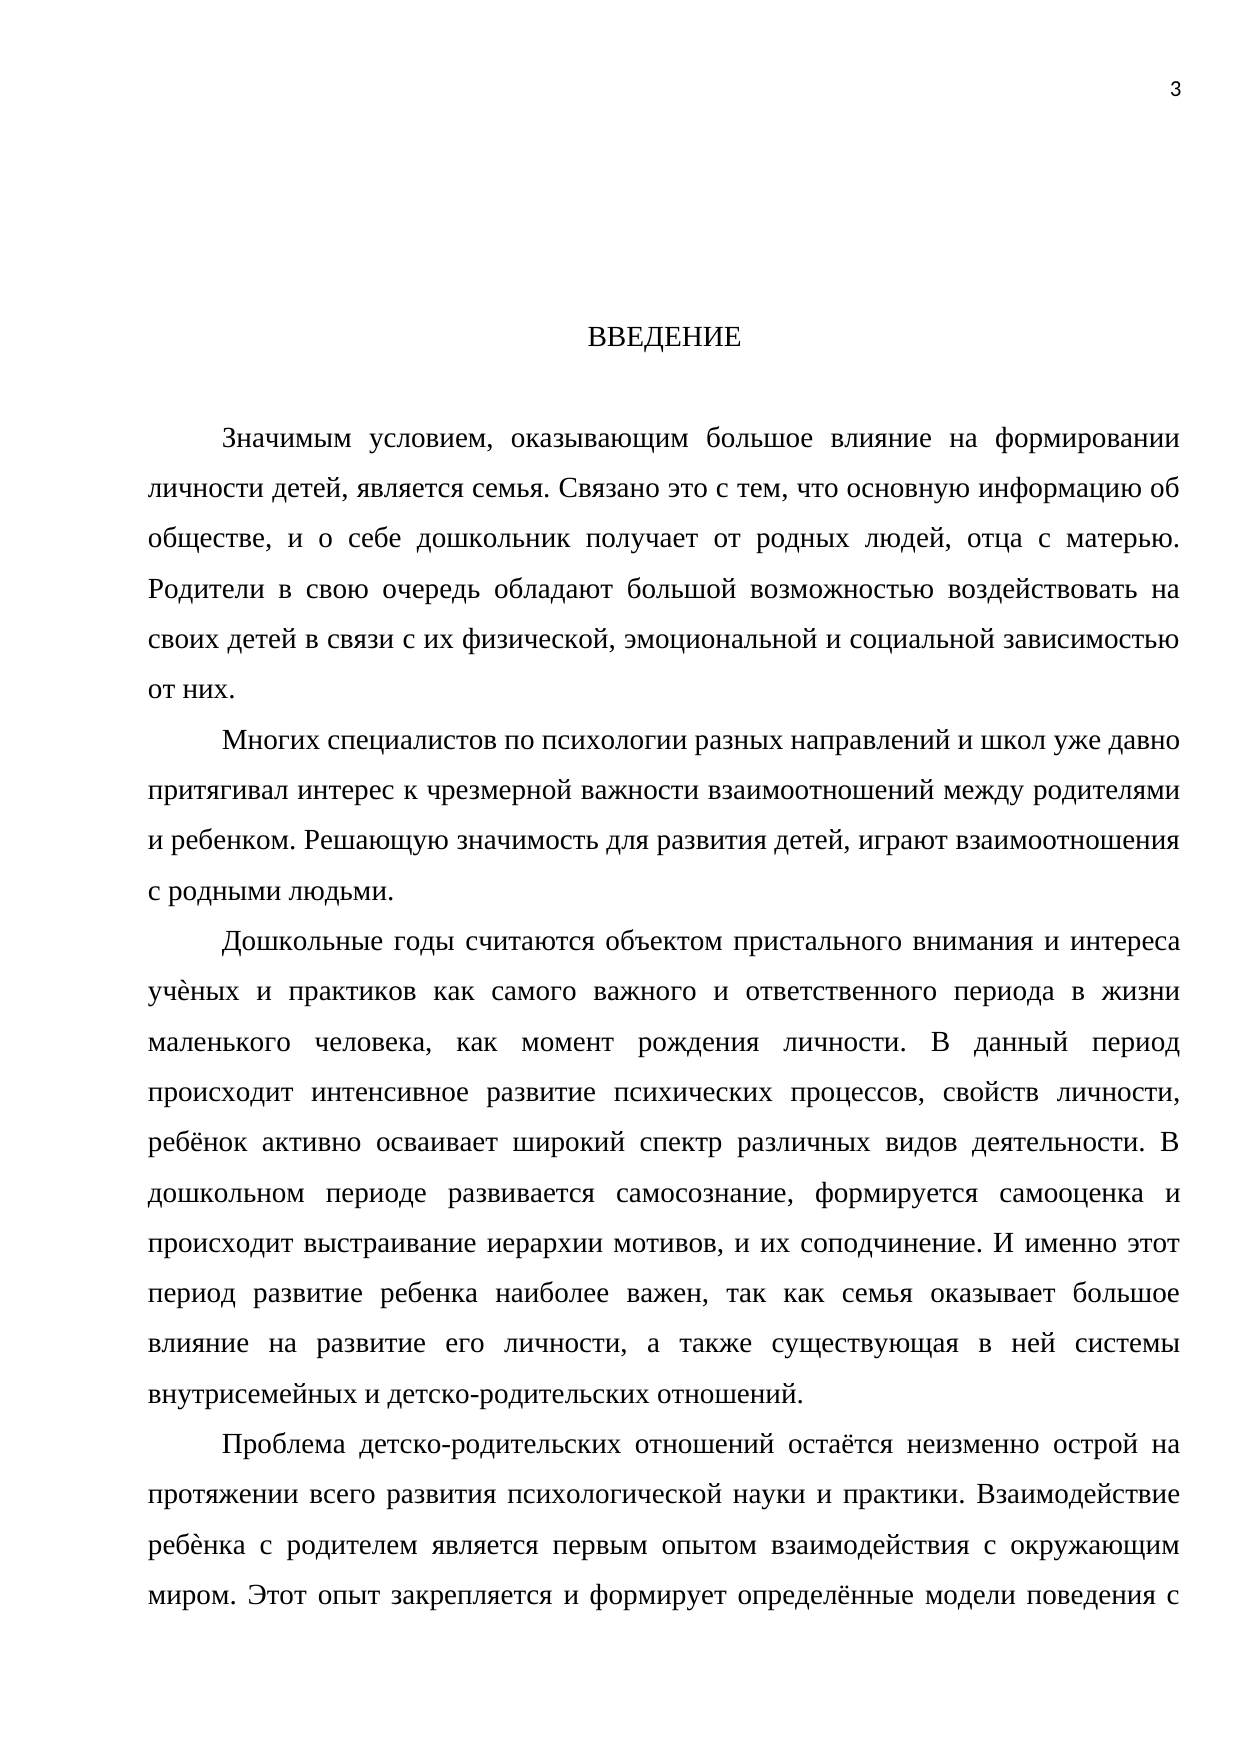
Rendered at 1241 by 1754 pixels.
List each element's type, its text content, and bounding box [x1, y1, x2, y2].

text ВВЕДЕНИЕ [148, 319, 1181, 353]
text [148, 1426, 1181, 1611]
text Дошкольные годы считаются объектом пристального внимания и интереса учѐных и практиков как самого важного и ответственного периода в жизни маленького человека, как момент рождения личности. В данный период происходит интенсивное развитие психических процессов, свойств личности, ребёнок активно осваивает широкий спектр различных видов деятельности. В дошкольном периоде развивается самосознание, формируется самооценка и происходит выстраивание иерархии мотивов, и их соподчинение. И именно этот период развитие ребенка наиболее важен, так как семья оказывает большое влияние на развитие его личности, а также существующая в ней системы внутрисемейных и детско-родительских отношений. [148, 923, 1181, 1409]
text Значимым условием, оказывающим большое влияние на формировании личности детей, является семья. Связано это с тем, что основную информацию об обществе, и о себе дошкольник получает от родных людей, отца с матерью. Родители в свою очередь обладают большой возможностью воздействовать на своих детей в связи с их физической, эмоциональной и социальной зависимостью от них. [148, 420, 1181, 705]
text Многих специалистов по психологии разных направлений и школ уже давно притягивал интерес к чрезмерной важности взаимоотношений между родителями и ребенком. Решающую значимость для развития детей, играют взаимоотношения с родными людьми. [148, 722, 1181, 906]
